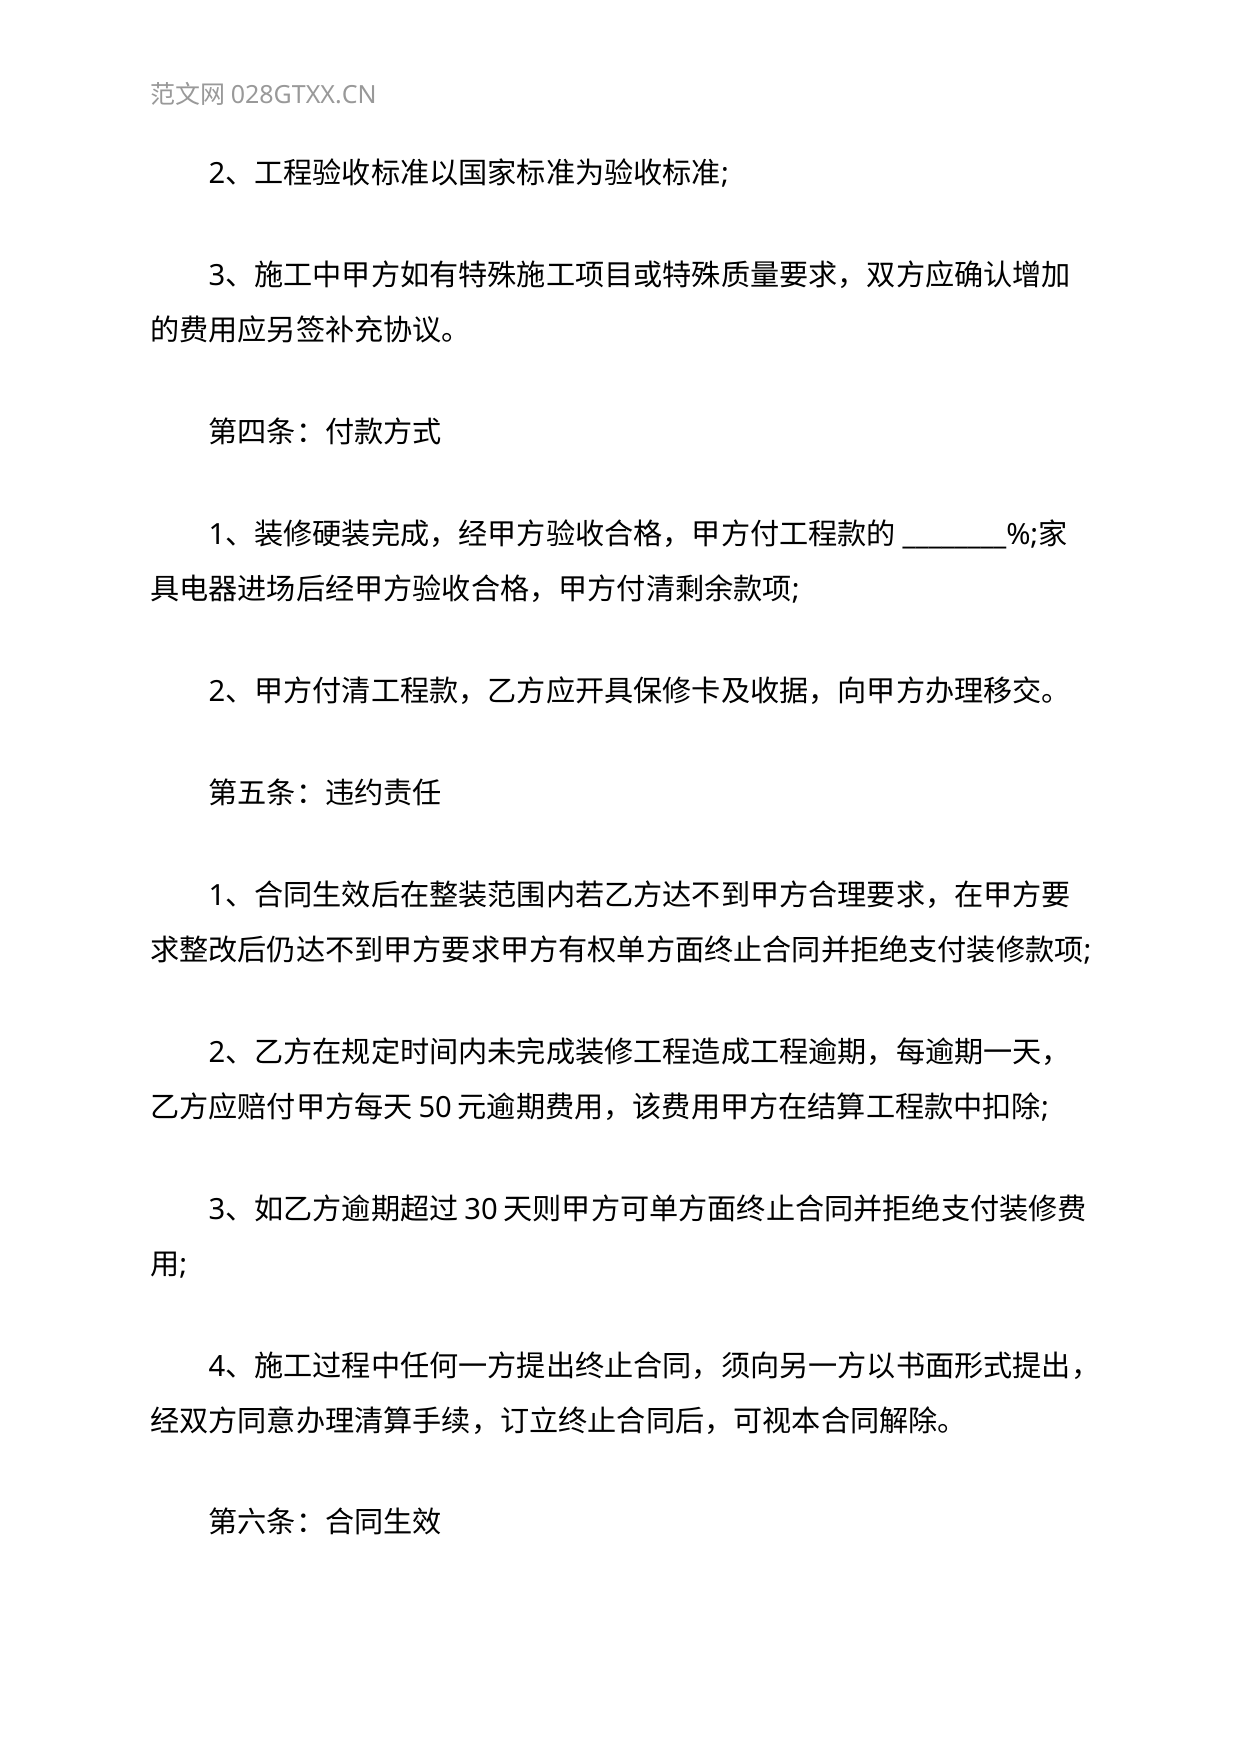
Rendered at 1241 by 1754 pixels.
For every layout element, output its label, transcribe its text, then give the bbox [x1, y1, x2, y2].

text 2、乙方在规定时间内未完成装修工程造成工程逾期，每逾期一天，乙方应赔付甲方每天50元逾期费用，该费用甲方在结算工程款中扣除; [150, 1028, 1090, 1126]
text 第四条：付款方式 [150, 409, 1090, 451]
text 第五条：违约责任 [150, 769, 1090, 812]
text 1、装修硬装完成，经甲方验收合格，甲方付工程款的 ________%;家具电器进场后经甲方验收合格，甲方付清剩余款项; [150, 511, 1090, 608]
text 3、施工中甲方如有特殊施工项目或特殊质量要求，双方应确认增加的费用应另签补充协议。 [150, 252, 1090, 349]
text 4、施工过程中任何一方提出终止合同，须向另一方以书面形式提出，经双方同意办理清算手续，订立终止合同后，可视本合同解除。 [150, 1342, 1090, 1439]
text 2、工程验收标准以国家标准为验收标准; [150, 150, 1090, 192]
text 3、如乙方逾期超过30天则甲方可单方面终止合同并拒绝支付装修费用; [150, 1185, 1090, 1283]
text 2、甲方付清工程款，乙方应开具保修卡及收据，向甲方办理移交。 [150, 667, 1090, 710]
text 第六条：合同生效 [150, 1499, 1090, 1541]
text 1、合同生效后在整装范围内若乙方达不到甲方合理要求，在甲方要求整改后仍达不到甲方要求甲方有权单方面终止合同并拒绝支付装修款项; [150, 871, 1090, 969]
